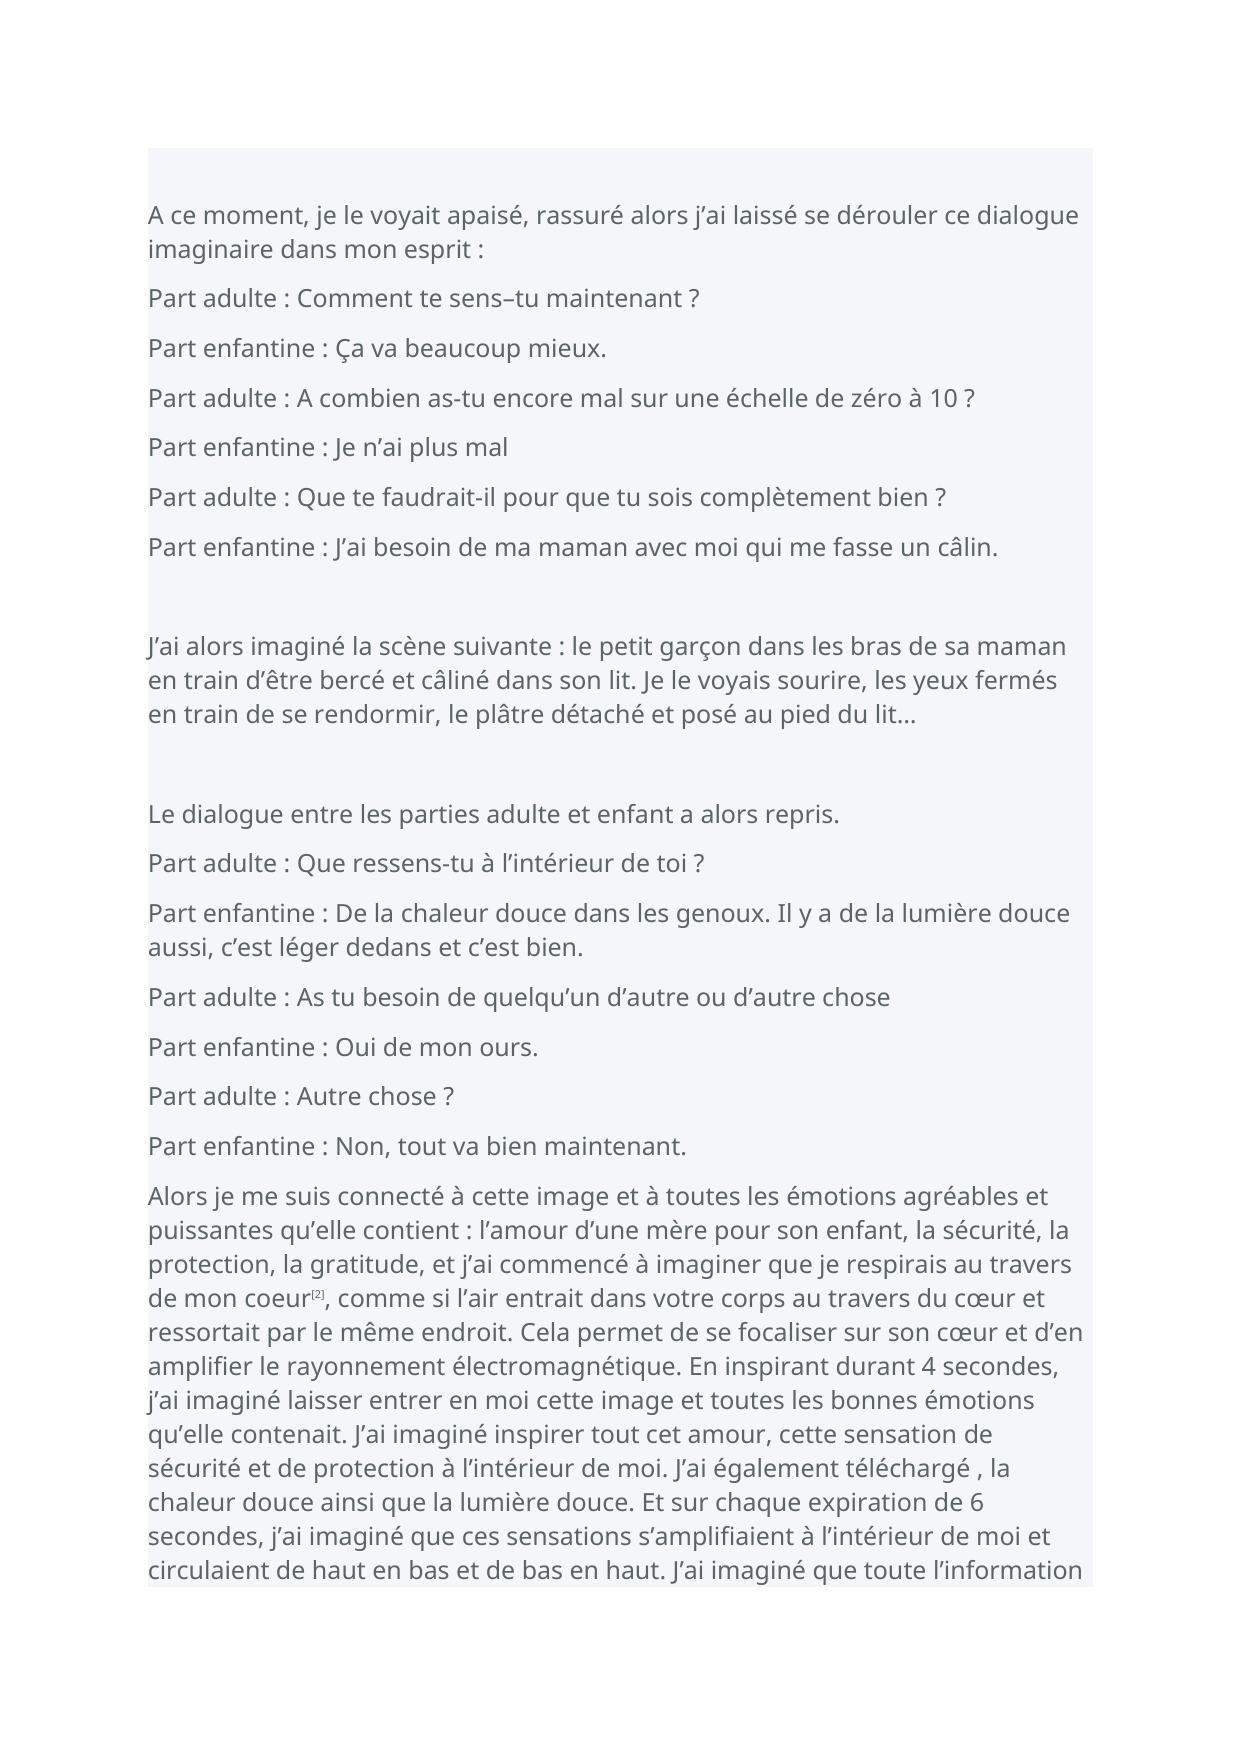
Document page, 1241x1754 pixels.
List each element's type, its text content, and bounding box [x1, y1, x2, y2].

text Part adulte : Que ressens-tu à l’intérieur de toi ? [148, 846, 1093, 880]
text Part enfantine : J’ai besoin de ma maman avec moi qui me fasse un câlin. [148, 529, 1093, 563]
text Le dialogue entre les parties adulte et enfant a alors repris. [148, 796, 1093, 830]
text Part adulte : Comment te sens–tu maintenant ? [148, 281, 1093, 315]
text Part enfantine : De la chaleur douce dans les genoux. Il y a de la lumière douce aussi, c’est léger dedans et c’est bien. [148, 896, 1093, 964]
text Part enfantine : Ça va beaucoup mieux. [148, 331, 1093, 365]
text A ce moment, je le voyait apaisé, rassuré alors j’ai laissé se dérouler ce dialogue imaginaire dans mon esprit : [148, 197, 1093, 265]
text Part adulte : Autre chose ? [148, 1079, 1093, 1113]
text Part enfantine : Je n’ai plus mal [148, 430, 1093, 464]
text J’ai alors imaginé la scène suivante : le petit garçon dans les bras de sa maman en train d’être bercé et câliné dans son lit. Je le voyais sourire, les yeux fermés en train de se rendormir, le plâtre détaché et posé au pied du lit… [148, 629, 1093, 731]
text Part enfantine : Non, tout va bien maintenant. [148, 1128, 1093, 1163]
text Part adulte : As tu besoin de quelqu’un d’autre ou d’autre chose [148, 979, 1093, 1013]
text Part adulte : A combien as-tu encore mal sur une échelle de zéro à 10 ? [148, 380, 1093, 414]
text Part adulte : Que te faudrait-il pour que tu sois complètement bien ? [148, 480, 1093, 514]
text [148, 1178, 1093, 1587]
text Part enfantine : Oui de mon ours. [148, 1029, 1093, 1063]
